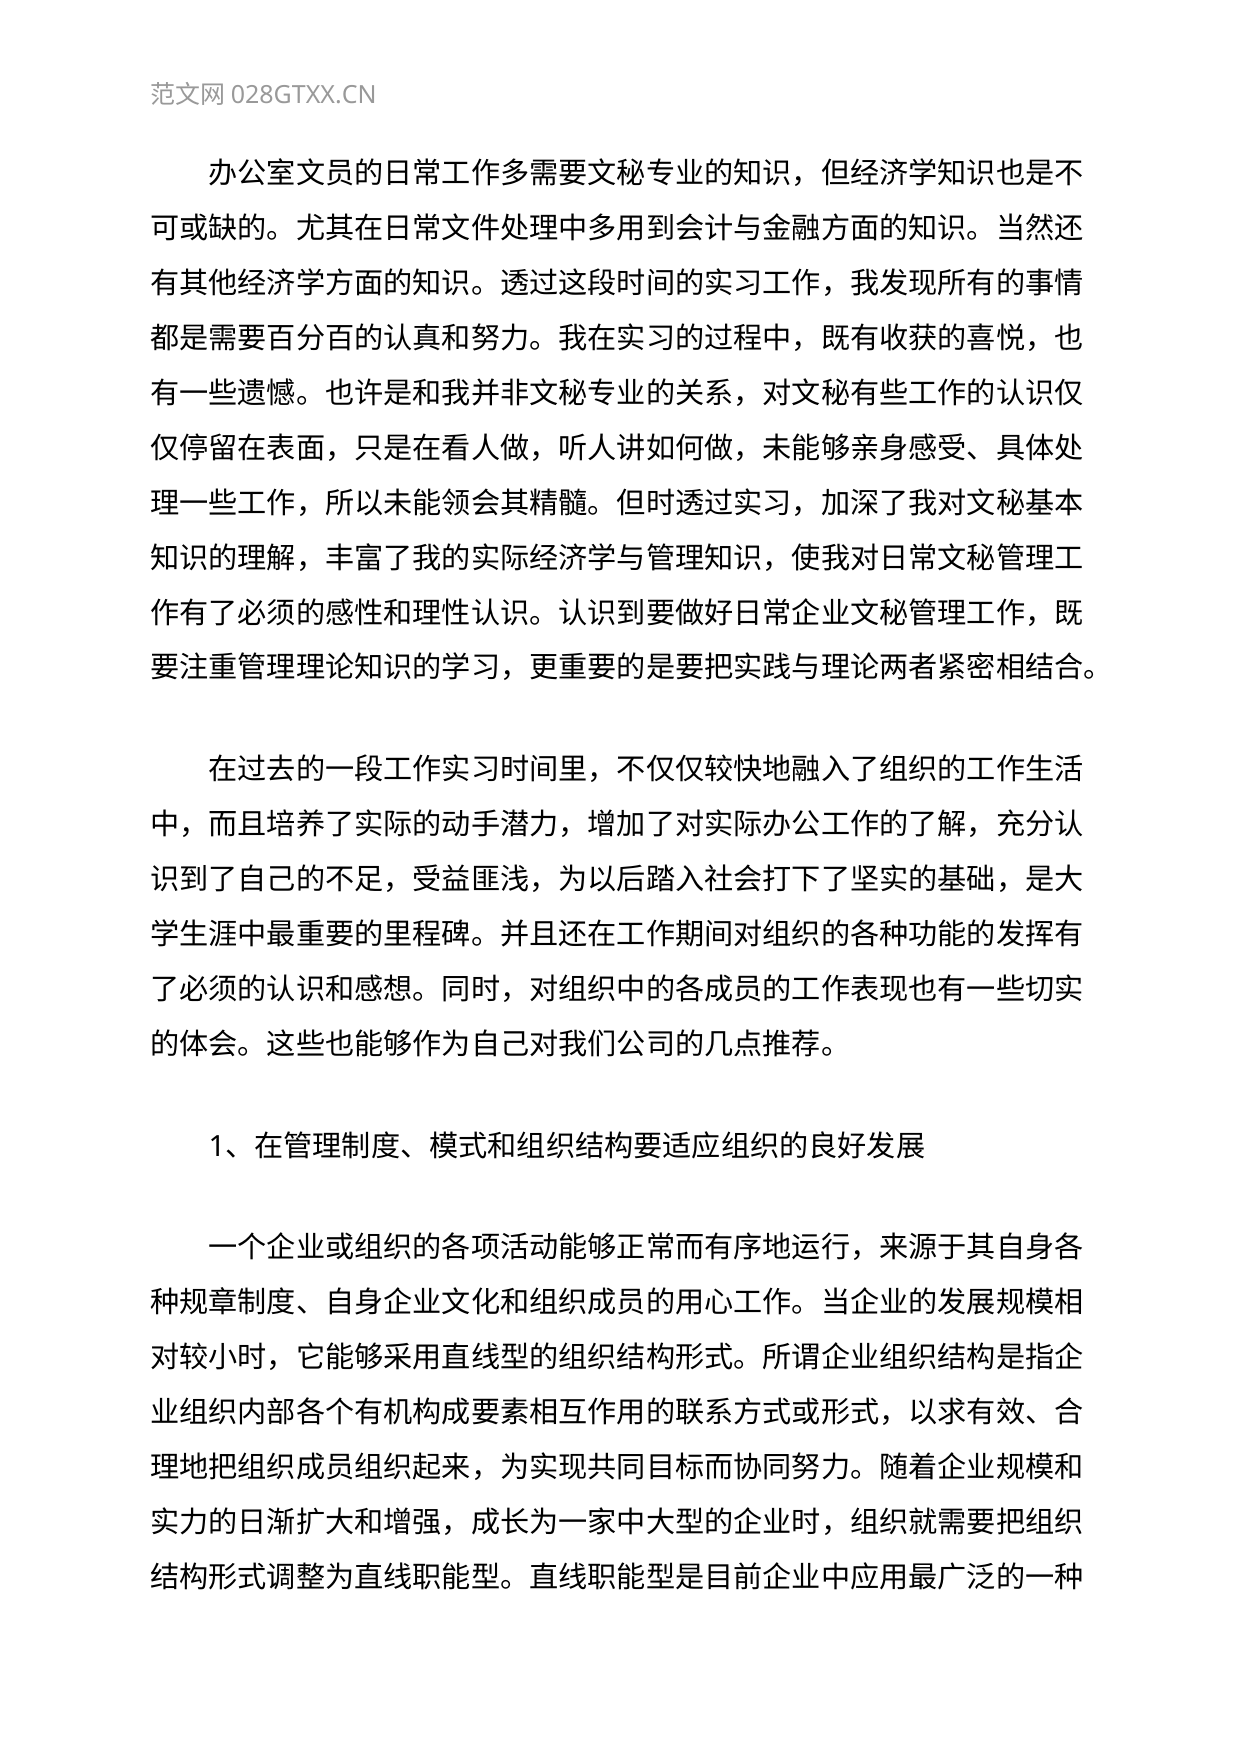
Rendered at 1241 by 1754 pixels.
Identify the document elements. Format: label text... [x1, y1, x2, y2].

text 办公室文员的日常工作多需要文秘专业的知识，但经济学知识也是不可或缺的。尤其在日常文件处理中多用到会计与金融方面的知识。当然还有其他经济学方面的知识。透过这段时间的实习工作，我发现所有的事情都是需要百分百的认真和努力。我在实习的过程中，既有收获的喜悦，也有一些遗憾。也许是和我并非文秘专业的关系，对文秘有些工作的认识仅仅停留在表面，只是在看人做，听人讲如何做，未能够亲身感受、具体处理一些工作，所以未能领会其精髓。但时透过实习，加深了我对文秘基本知识的理解，丰富了我的实际经济学与管理知识，使我对日常文秘管理工作有了必须的感性和理性认识。认识到要做好日常企业文秘管理工作，既要注重管理理论知识的学习，更重要的是要把实践与理论两者紧密相结合。 [150, 150, 1090, 686]
text 1、在管理制度、模式和组织结构要适应组织的良好发展 [150, 1122, 1090, 1164]
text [150, 1224, 1090, 1596]
text 在过去的一段工作实习时间里，不仅仅较快地融入了组织的工作生活中，而且培养了实际的动手潜力，增加了对实际办公工作的了解，充分认识到了自己的不足，受益匪浅，为以后踏入社会打下了坚实的基础，是大学生涯中最重要的里程碑。并且还在工作期间对组织的各种功能的发挥有了必须的认识和感想。同时，对组织中的各成员的工作表现也有一些切实的体会。这些也能够作为自己对我们公司的几点推荐。 [150, 746, 1090, 1063]
